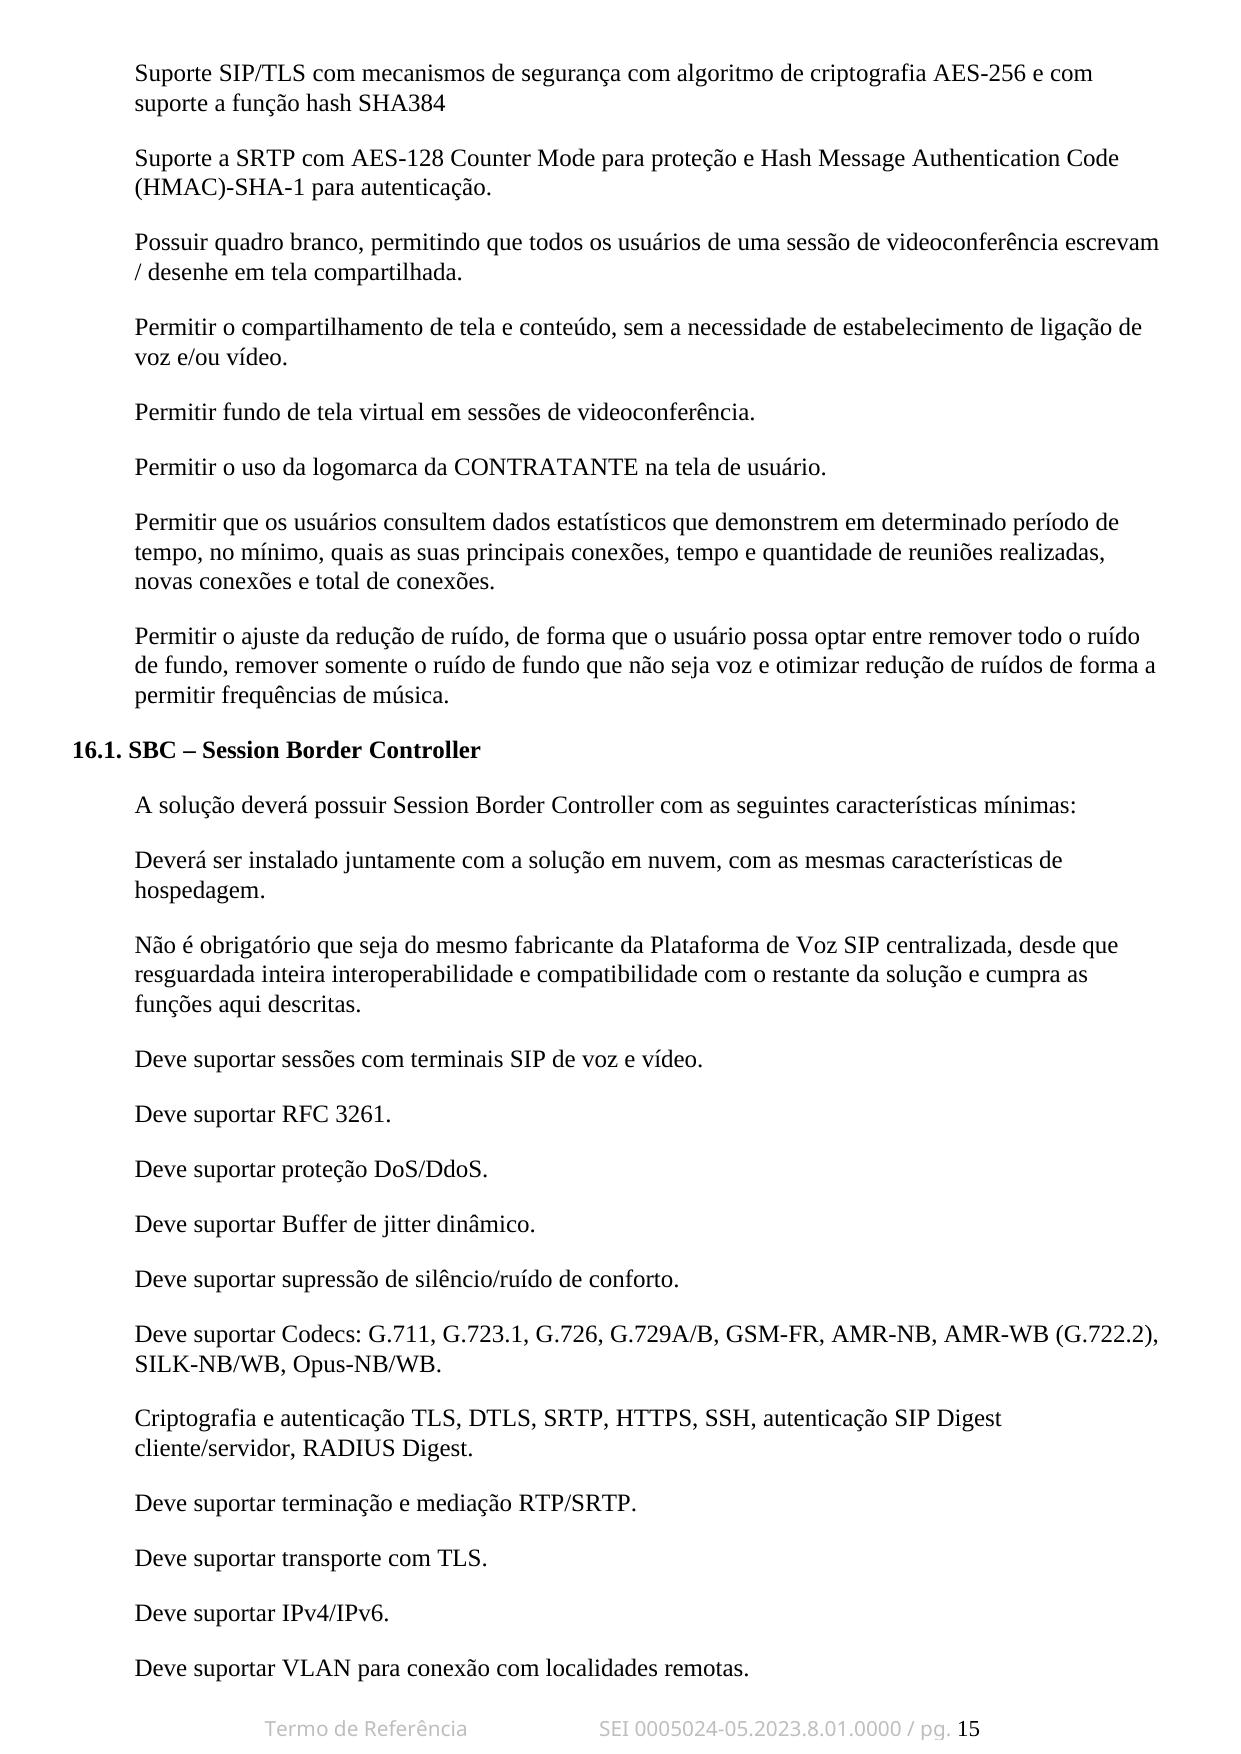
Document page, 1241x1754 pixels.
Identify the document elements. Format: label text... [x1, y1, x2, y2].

text Deve suportar proteção DoS/DdoS. Deve suportar Buffer de jitter dinâmico. [134, 1154, 540, 1238]
text Suporte SIP/TLS com mecanismos de segurança com algoritmo de criptografia AES-256 e com suporte a função hash SHA384 [134, 58, 1144, 117]
text Permitir o ajuste da redução de ruído, de forma que o usuário possa optar entre remover todo o ruído de fundo, remover somente o ruído de fundo que não seja voz e otimizar redução de ruídos de forma a permitir frequências de música. [134, 621, 1159, 709]
text Possuir quadro branco, permitindo que todos os usuários de uma sessão de videoconferência escrevam [134, 227, 1182, 256]
text Deverá ser instalado juntamente com a solução em nuvem, com as mesmas características de hospedagem. [134, 845, 1066, 904]
text Não é obrigatório que seja do mesmo fabricante da Plataforma de Voz SIP centralizada, desde que resguardada inteira interoperabilidade e compatibilidade com o restante da solução e cumpra as funções aqui descritas. [134, 930, 1121, 1018]
text Permitir fundo de tela virtual em sessões de videoconferência. Permitir o uso da logomarca da CONTRATANTE na tela de usuário. [134, 397, 828, 481]
text / desenhe em tela compartilhada. [134, 257, 1182, 286]
text Suporte a SRTP com AES-128 Counter Mode para proteção e Hash Message Authentication Code (HMAC)-SHA-1 para autenticação. [134, 143, 1120, 201]
text Permitir que os usuários consultem dados estatísticos que demonstrem em determinado período de tempo, no mínimo, quais as suas principais conexões, tempo e quantidade de reuniões realizadas, novas conexões e total de conexões. [134, 507, 1161, 595]
text Permitir o compartilhamento de tela e conteúdo, sem a necessidade de estabelecimento de ligação de voz e/ou vídeo. [134, 312, 1161, 371]
text Deve suportar sessões com terminais SIP de voz e vídeo. Deve suportar RFC 3261. [134, 1044, 706, 1128]
subtitle SBC – Session Border Controller [72, 735, 1182, 764]
text Deve suportar IPv4/IPv6. [134, 1598, 1182, 1627]
text A solução deverá possuir Session Border Controller com as seguintes características mínimas: [134, 790, 1182, 819]
text Deve suportar supressão de silêncio/ruído de conforto. [134, 1264, 1182, 1293]
text Deve suportar Codecs: G.711, G.723.1, G.726, G.729A/B, GSM-FR, AMR-NB, AMR-WB (G.722.2), SILK-NB/WB, Opus-NB/WB. [134, 1319, 1160, 1377]
text Deve suportar VLAN para conexão com localidades remotas. [134, 1653, 1182, 1682]
text Deve suportar terminação e mediação RTP/SRTP. Deve suportar transporte com TLS. [134, 1488, 649, 1572]
text Criptografia e autenticação TLS, DTLS, SRTP, HTTPS, SSH, autenticação SIP Digest cliente/servidor, RADIUS Digest. [134, 1403, 1144, 1462]
